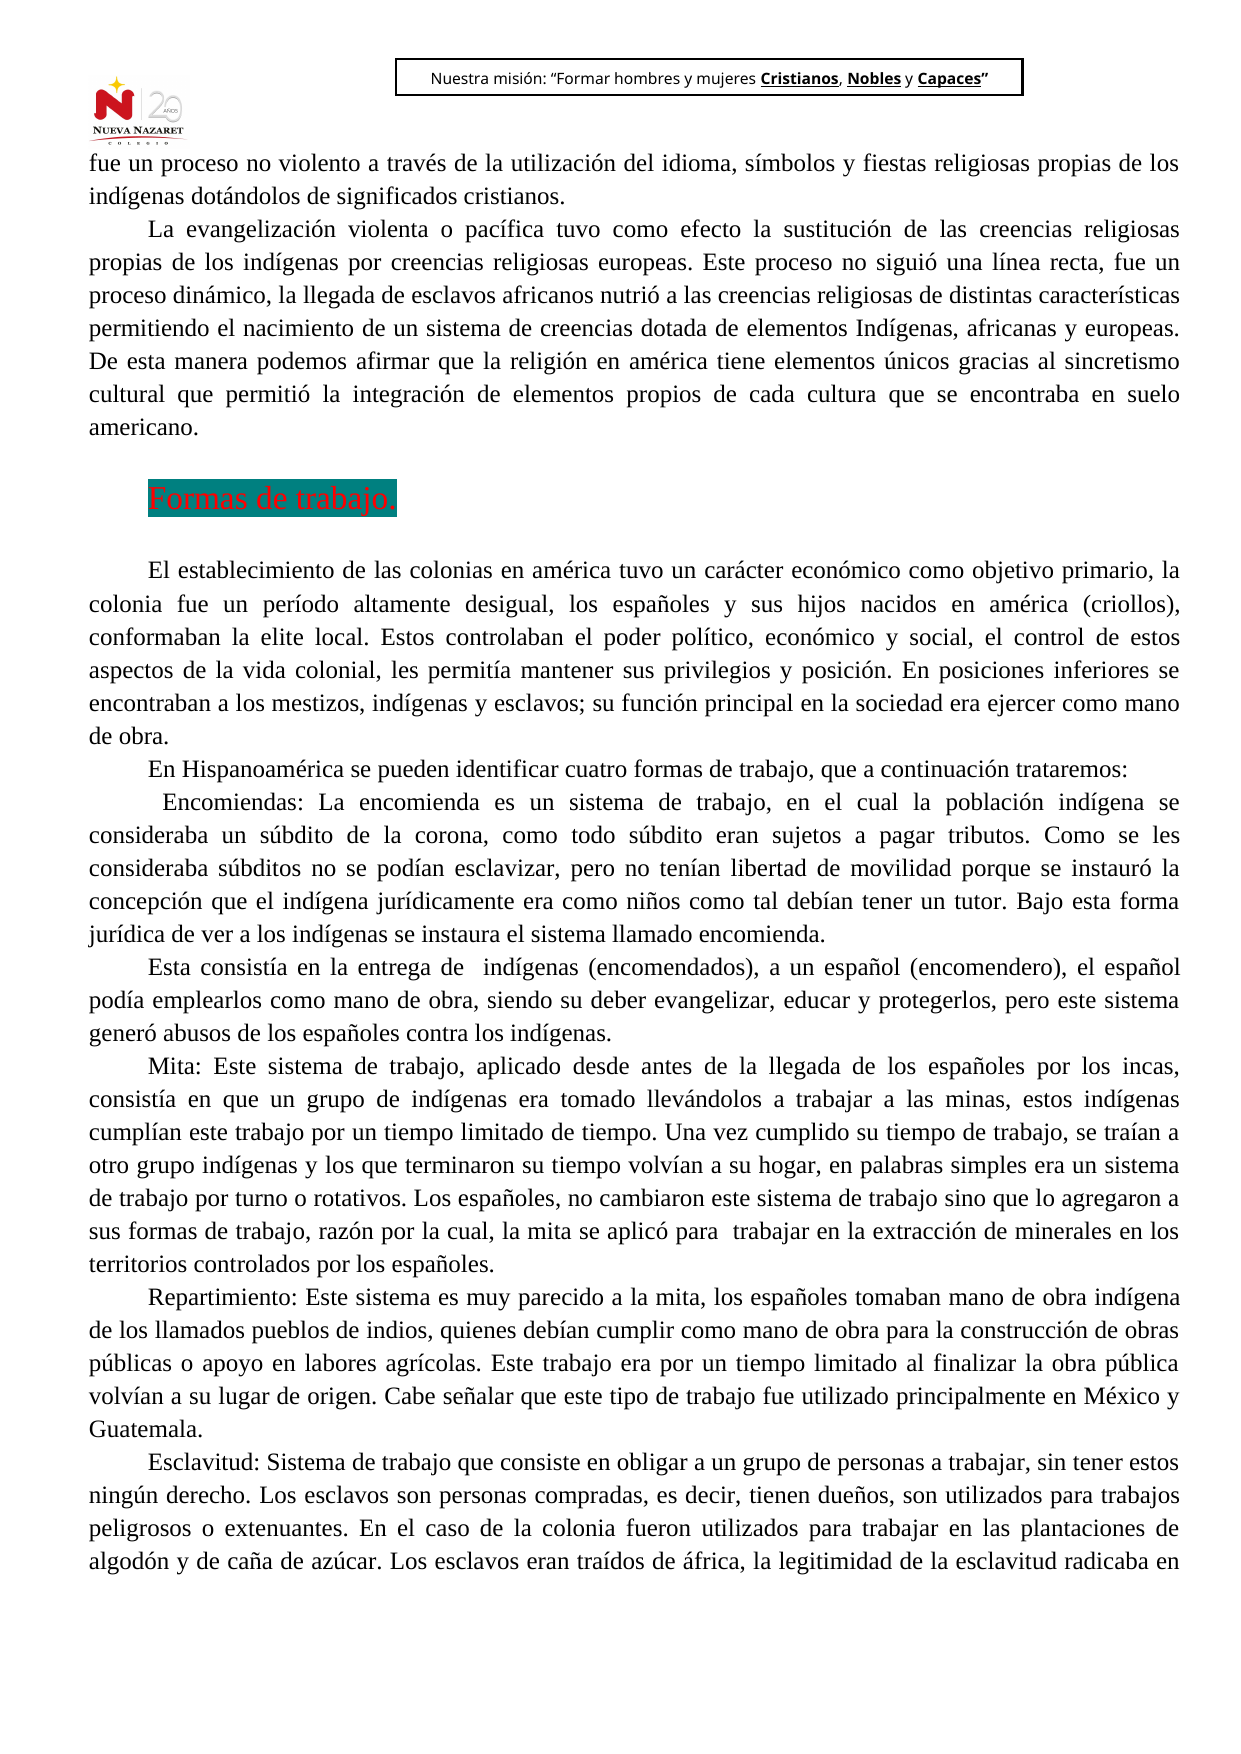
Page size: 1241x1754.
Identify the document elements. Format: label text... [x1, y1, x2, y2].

text Repartimiento: Este sistema es muy parecido a la mita, los españoles tomaban mano de obra indígena de los llamados pueblos de indios, quienes debían cumplir como mano de obra para la construcción de obras públicas o apoyo en labores agrícolas. Este trabajo era por un tiempo limitado al finalizar la obra pública volvían a su lugar de origen. Cabe señalar que este tipo de trabajo fue utilizado principalmente en México y Guatemala. [89, 1282, 1181, 1443]
text Esta consistía en la entrega de indígenas (encomendados), a un español (encomendero), el español podía emplearlos como mano de obra, siendo su deber evangelizar, educar y protegerlos, pero este sistema generó abusos de los españoles contra los indígenas. [89, 952, 1181, 1047]
text Formas de trabajo. [89, 478, 1181, 517]
picture [88, 75, 190, 149]
text En Hispanoamérica se pueden identificar cuatro formas de trabajo, que a continuación trataremos: [89, 754, 1181, 782]
text El establecimiento de las colonias en américa tuvo un carácter económico como objetivo primario, la colonia fue un período altamente desigual, los españoles y sus hijos nacidos en américa (criollos), conformaban la elite local. Estos controlaban el poder político, económico y social, el control de estos aspectos de la vida colonial, les permitía mantener sus privilegios y posición. En posiciones inferiores se encontraban a los mestizos, indígenas y esclavos; su función principal en la sociedad era ejercer como mano de obra. [89, 556, 1181, 749]
text Mita: Este sistema de trabajo, aplicado desde antes de la llegada de los españoles por los incas, consistía en que un grupo de indígenas era tomado llevándolos a trabajar a las minas, estos indígenas cumplían este trabajo por un tiempo limitado de tiempo. Una vez cumplido su tiempo de trabajo, se traían a otro grupo indígenas y los que terminaron su tiempo volvían a su hogar, en palabras simples era un sistema de trabajo por turno o rotativos. Los españoles, no cambiaron este sistema de trabajo sino que lo agregaron a sus formas de trabajo, razón por la cual, la mita se aplicó para trabajar en la extracción de minerales en los territorios controlados por los españoles. [89, 1051, 1181, 1278]
text La evangelización violenta o pacífica tuvo como efecto la sustitución de las creencias religiosas propias de los indígenas por creencias religiosas europeas. Este proceso no siguió una línea recta, fue un proceso dinámico, la llegada de esclavos africanos nutrió a las creencias religiosas de distintas características permitiendo el nacimiento de un sistema de creencias dotada de elementos Indígenas, africanas y europeas. De esta manera podemos afirmar que la religión en américa tiene elementos únicos gracias al sincretismo cultural que permitió la integración de elementos propios de cada cultura que se encontraba en suelo americano. [89, 214, 1181, 441]
text Encomiendas: La encomienda es un sistema de trabajo, en el cual la población indígena se consideraba un súbdito de la corona, como todo súbdito eran sujetos a pagar tributos. Como se les consideraba súbditos no se podían esclavizar, pero no tenían libertad de movilidad porque se instauró la concepción que el indígena jurídicamente era como niños como tal debían tener un tutor. Bajo esta forma jurídica de ver a los indígenas se instaura el sistema llamado encomienda. [89, 787, 1181, 948]
